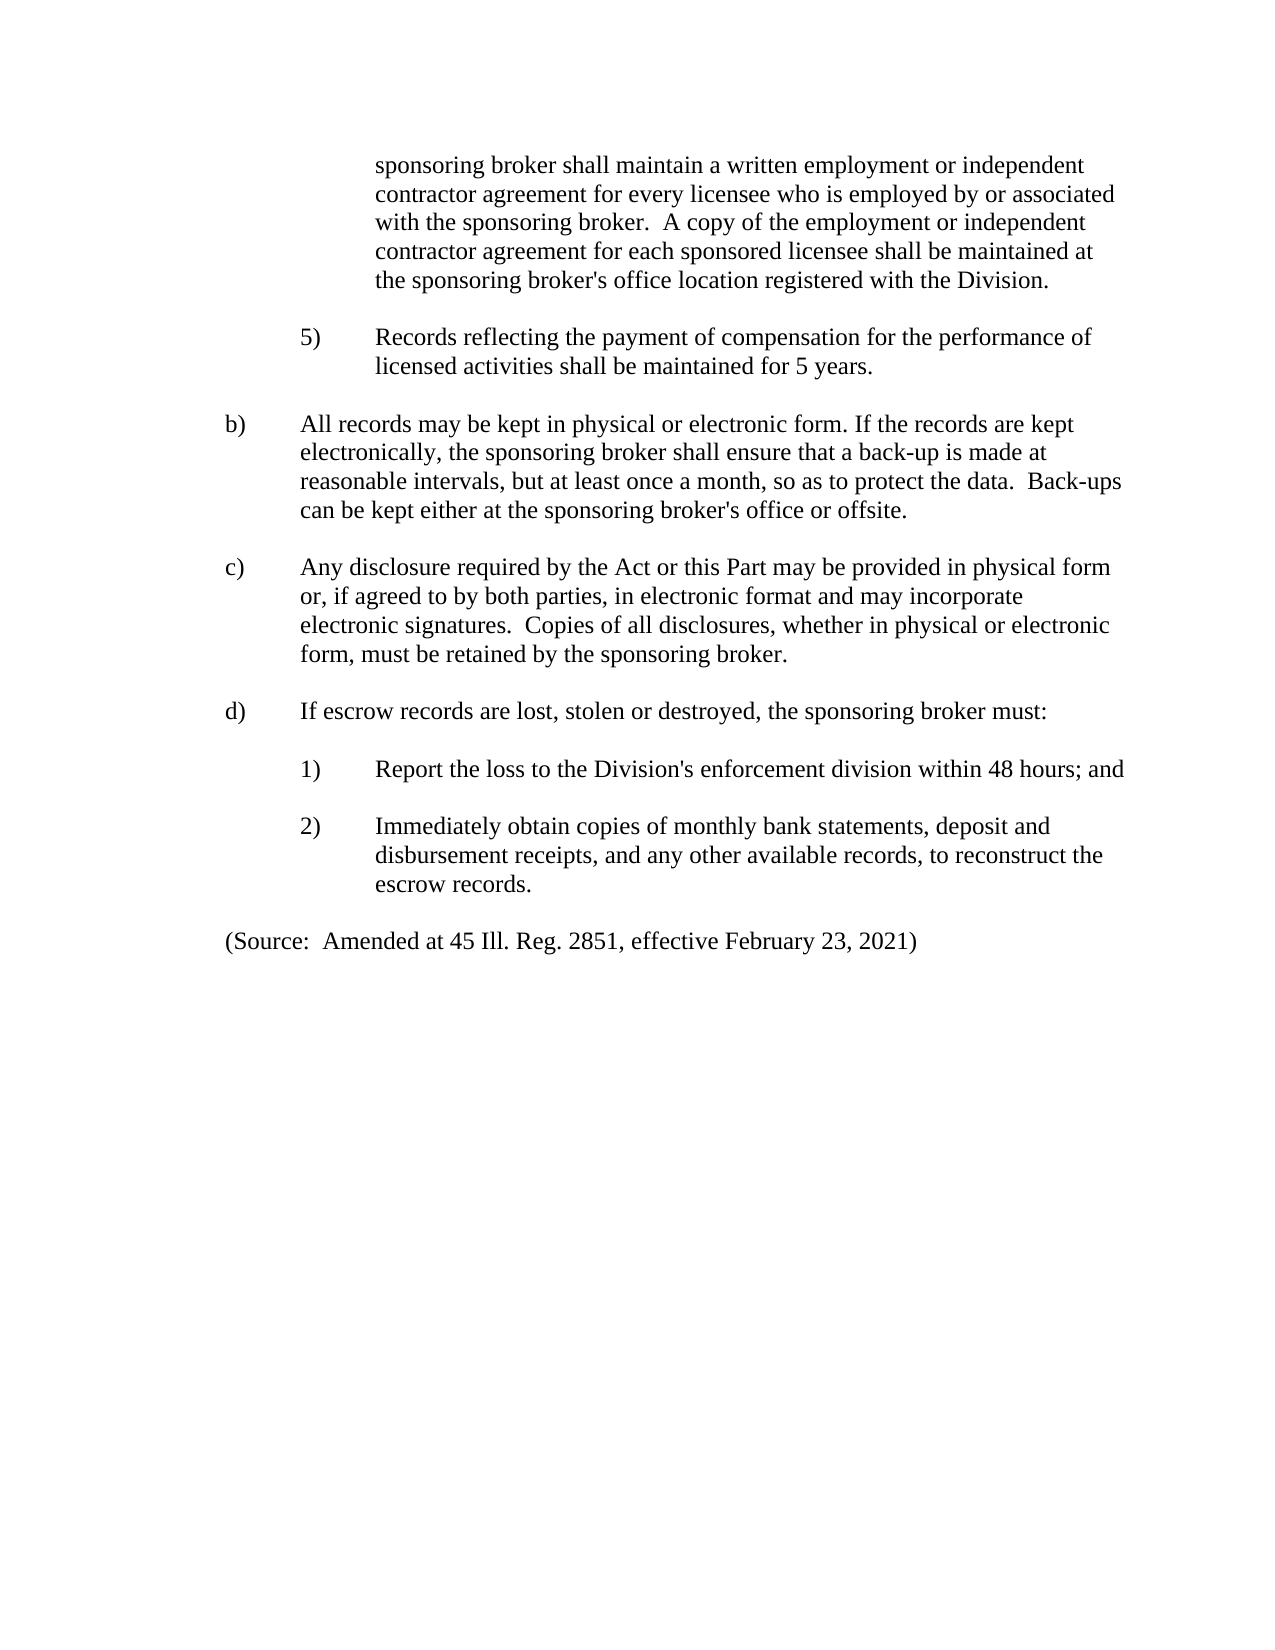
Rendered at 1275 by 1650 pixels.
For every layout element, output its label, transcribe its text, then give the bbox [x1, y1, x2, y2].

text 5) Records reflecting the payment of compensation for the performance of licensed activities shall be maintained for 5 years. [300, 322, 1125, 380]
text b) All records may be kept in physical or electronic form. If the records are kept electronically, the sponsoring broker shall ensure that a back-up is made at reasonable intervals, but at least once a month, so as to protect the data. Back-ups can be kept either at the sponsoring broker's office or offsite. [225, 409, 1125, 524]
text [300, 150, 1125, 294]
text c) Any disclosure required by the Act or this Part may be provided in physical form or, if agreed to by both parties, in electronic format and may incorporate electronic signatures. Copies of all disclosures, whether in physical or electronic form, must be retained by the sponsoring broker. [225, 552, 1125, 667]
text (Source: Amended at 45 Ill. Reg. 2851, effective February 23, 2021) [225, 926, 1125, 955]
text 2) Immediately obtain copies of monthly bank statements, deposit and disbursement receipts, and any other available records, to reconstruct the escrow records. [300, 811, 1125, 897]
text 1) Report the loss to the Division's enforcement division within 48 hours; and [300, 754, 1125, 782]
list d) If escrow records are lost, stolen or destroyed, the sponsoring broker must: [225, 696, 1125, 725]
